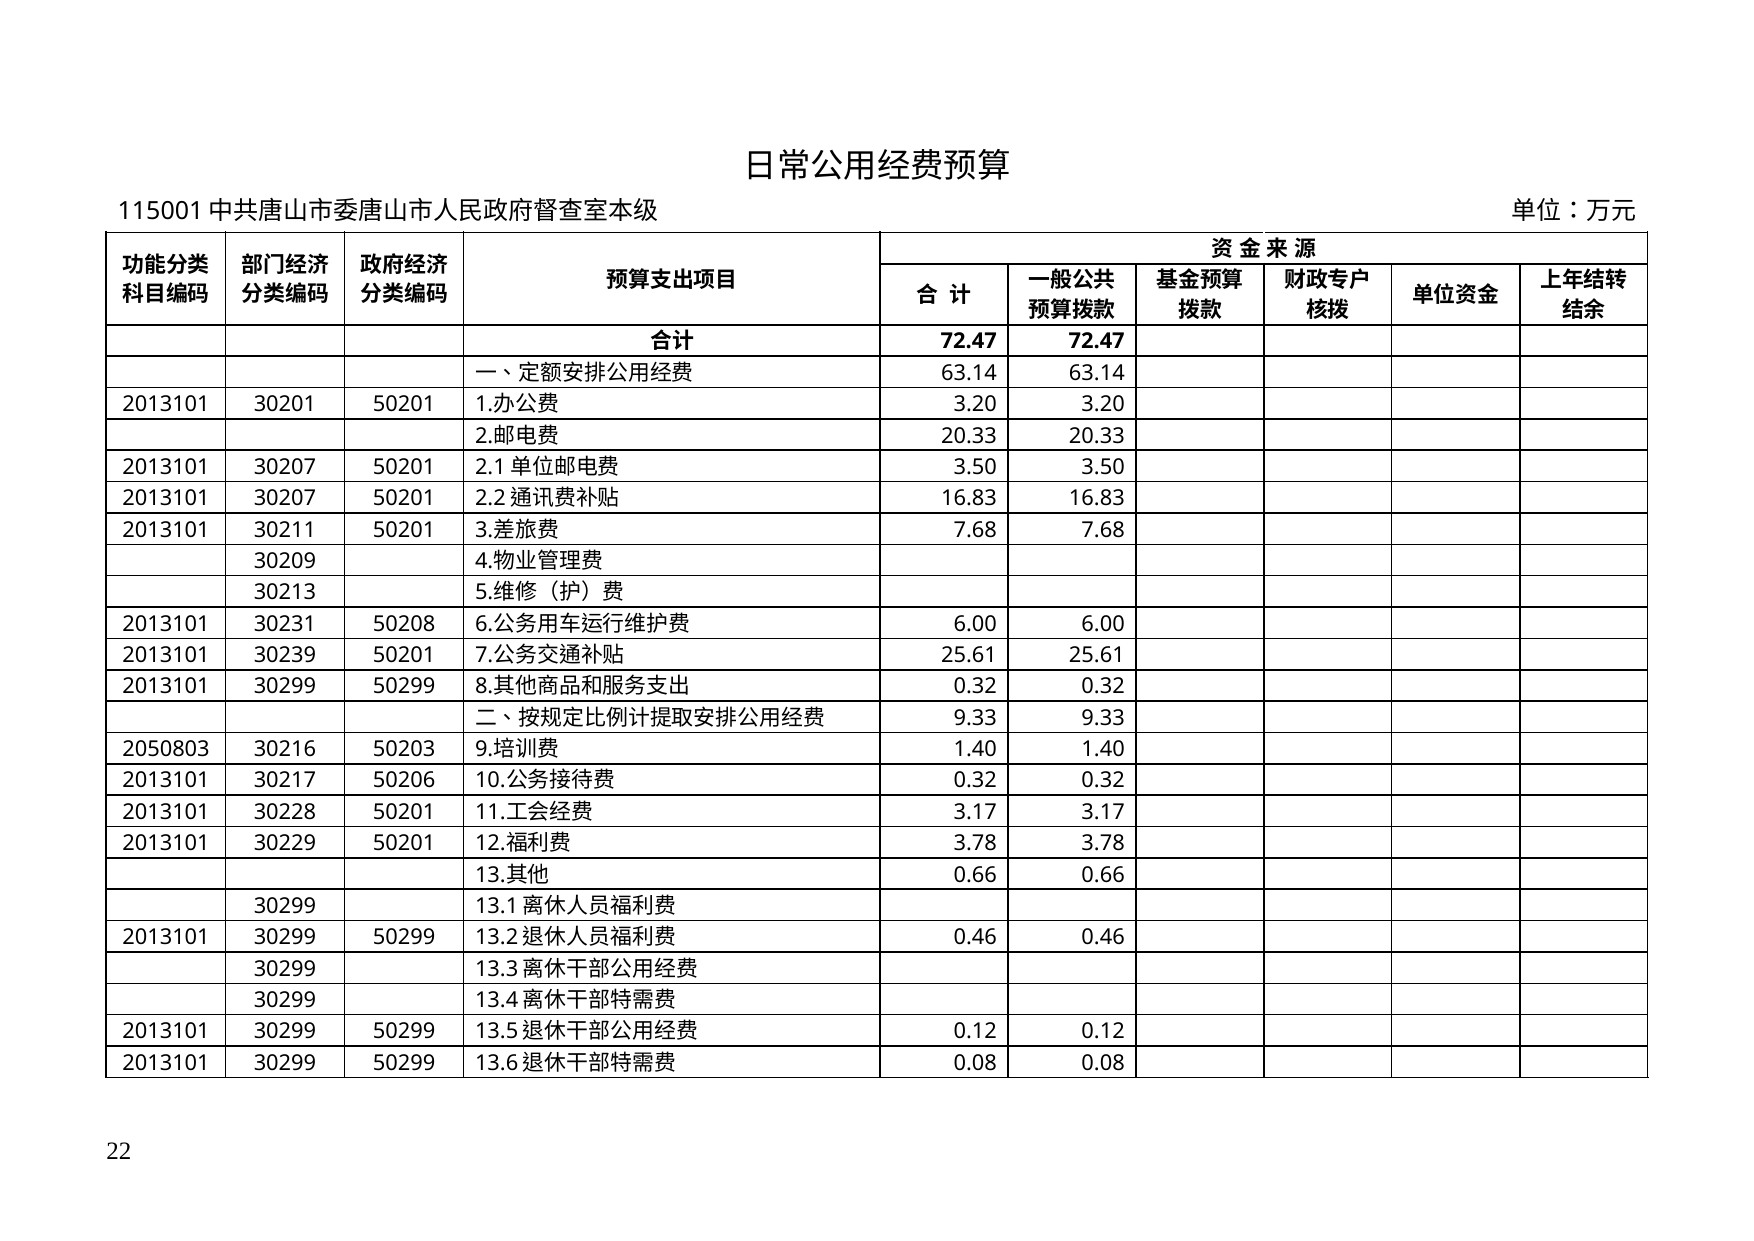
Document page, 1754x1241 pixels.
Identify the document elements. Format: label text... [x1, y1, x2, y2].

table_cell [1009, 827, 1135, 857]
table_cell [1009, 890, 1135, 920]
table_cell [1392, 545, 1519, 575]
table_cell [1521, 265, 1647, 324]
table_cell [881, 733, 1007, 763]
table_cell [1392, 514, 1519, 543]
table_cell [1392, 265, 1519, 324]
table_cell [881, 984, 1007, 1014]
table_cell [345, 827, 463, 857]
text 日常公用经费预算 [106, 142, 1648, 187]
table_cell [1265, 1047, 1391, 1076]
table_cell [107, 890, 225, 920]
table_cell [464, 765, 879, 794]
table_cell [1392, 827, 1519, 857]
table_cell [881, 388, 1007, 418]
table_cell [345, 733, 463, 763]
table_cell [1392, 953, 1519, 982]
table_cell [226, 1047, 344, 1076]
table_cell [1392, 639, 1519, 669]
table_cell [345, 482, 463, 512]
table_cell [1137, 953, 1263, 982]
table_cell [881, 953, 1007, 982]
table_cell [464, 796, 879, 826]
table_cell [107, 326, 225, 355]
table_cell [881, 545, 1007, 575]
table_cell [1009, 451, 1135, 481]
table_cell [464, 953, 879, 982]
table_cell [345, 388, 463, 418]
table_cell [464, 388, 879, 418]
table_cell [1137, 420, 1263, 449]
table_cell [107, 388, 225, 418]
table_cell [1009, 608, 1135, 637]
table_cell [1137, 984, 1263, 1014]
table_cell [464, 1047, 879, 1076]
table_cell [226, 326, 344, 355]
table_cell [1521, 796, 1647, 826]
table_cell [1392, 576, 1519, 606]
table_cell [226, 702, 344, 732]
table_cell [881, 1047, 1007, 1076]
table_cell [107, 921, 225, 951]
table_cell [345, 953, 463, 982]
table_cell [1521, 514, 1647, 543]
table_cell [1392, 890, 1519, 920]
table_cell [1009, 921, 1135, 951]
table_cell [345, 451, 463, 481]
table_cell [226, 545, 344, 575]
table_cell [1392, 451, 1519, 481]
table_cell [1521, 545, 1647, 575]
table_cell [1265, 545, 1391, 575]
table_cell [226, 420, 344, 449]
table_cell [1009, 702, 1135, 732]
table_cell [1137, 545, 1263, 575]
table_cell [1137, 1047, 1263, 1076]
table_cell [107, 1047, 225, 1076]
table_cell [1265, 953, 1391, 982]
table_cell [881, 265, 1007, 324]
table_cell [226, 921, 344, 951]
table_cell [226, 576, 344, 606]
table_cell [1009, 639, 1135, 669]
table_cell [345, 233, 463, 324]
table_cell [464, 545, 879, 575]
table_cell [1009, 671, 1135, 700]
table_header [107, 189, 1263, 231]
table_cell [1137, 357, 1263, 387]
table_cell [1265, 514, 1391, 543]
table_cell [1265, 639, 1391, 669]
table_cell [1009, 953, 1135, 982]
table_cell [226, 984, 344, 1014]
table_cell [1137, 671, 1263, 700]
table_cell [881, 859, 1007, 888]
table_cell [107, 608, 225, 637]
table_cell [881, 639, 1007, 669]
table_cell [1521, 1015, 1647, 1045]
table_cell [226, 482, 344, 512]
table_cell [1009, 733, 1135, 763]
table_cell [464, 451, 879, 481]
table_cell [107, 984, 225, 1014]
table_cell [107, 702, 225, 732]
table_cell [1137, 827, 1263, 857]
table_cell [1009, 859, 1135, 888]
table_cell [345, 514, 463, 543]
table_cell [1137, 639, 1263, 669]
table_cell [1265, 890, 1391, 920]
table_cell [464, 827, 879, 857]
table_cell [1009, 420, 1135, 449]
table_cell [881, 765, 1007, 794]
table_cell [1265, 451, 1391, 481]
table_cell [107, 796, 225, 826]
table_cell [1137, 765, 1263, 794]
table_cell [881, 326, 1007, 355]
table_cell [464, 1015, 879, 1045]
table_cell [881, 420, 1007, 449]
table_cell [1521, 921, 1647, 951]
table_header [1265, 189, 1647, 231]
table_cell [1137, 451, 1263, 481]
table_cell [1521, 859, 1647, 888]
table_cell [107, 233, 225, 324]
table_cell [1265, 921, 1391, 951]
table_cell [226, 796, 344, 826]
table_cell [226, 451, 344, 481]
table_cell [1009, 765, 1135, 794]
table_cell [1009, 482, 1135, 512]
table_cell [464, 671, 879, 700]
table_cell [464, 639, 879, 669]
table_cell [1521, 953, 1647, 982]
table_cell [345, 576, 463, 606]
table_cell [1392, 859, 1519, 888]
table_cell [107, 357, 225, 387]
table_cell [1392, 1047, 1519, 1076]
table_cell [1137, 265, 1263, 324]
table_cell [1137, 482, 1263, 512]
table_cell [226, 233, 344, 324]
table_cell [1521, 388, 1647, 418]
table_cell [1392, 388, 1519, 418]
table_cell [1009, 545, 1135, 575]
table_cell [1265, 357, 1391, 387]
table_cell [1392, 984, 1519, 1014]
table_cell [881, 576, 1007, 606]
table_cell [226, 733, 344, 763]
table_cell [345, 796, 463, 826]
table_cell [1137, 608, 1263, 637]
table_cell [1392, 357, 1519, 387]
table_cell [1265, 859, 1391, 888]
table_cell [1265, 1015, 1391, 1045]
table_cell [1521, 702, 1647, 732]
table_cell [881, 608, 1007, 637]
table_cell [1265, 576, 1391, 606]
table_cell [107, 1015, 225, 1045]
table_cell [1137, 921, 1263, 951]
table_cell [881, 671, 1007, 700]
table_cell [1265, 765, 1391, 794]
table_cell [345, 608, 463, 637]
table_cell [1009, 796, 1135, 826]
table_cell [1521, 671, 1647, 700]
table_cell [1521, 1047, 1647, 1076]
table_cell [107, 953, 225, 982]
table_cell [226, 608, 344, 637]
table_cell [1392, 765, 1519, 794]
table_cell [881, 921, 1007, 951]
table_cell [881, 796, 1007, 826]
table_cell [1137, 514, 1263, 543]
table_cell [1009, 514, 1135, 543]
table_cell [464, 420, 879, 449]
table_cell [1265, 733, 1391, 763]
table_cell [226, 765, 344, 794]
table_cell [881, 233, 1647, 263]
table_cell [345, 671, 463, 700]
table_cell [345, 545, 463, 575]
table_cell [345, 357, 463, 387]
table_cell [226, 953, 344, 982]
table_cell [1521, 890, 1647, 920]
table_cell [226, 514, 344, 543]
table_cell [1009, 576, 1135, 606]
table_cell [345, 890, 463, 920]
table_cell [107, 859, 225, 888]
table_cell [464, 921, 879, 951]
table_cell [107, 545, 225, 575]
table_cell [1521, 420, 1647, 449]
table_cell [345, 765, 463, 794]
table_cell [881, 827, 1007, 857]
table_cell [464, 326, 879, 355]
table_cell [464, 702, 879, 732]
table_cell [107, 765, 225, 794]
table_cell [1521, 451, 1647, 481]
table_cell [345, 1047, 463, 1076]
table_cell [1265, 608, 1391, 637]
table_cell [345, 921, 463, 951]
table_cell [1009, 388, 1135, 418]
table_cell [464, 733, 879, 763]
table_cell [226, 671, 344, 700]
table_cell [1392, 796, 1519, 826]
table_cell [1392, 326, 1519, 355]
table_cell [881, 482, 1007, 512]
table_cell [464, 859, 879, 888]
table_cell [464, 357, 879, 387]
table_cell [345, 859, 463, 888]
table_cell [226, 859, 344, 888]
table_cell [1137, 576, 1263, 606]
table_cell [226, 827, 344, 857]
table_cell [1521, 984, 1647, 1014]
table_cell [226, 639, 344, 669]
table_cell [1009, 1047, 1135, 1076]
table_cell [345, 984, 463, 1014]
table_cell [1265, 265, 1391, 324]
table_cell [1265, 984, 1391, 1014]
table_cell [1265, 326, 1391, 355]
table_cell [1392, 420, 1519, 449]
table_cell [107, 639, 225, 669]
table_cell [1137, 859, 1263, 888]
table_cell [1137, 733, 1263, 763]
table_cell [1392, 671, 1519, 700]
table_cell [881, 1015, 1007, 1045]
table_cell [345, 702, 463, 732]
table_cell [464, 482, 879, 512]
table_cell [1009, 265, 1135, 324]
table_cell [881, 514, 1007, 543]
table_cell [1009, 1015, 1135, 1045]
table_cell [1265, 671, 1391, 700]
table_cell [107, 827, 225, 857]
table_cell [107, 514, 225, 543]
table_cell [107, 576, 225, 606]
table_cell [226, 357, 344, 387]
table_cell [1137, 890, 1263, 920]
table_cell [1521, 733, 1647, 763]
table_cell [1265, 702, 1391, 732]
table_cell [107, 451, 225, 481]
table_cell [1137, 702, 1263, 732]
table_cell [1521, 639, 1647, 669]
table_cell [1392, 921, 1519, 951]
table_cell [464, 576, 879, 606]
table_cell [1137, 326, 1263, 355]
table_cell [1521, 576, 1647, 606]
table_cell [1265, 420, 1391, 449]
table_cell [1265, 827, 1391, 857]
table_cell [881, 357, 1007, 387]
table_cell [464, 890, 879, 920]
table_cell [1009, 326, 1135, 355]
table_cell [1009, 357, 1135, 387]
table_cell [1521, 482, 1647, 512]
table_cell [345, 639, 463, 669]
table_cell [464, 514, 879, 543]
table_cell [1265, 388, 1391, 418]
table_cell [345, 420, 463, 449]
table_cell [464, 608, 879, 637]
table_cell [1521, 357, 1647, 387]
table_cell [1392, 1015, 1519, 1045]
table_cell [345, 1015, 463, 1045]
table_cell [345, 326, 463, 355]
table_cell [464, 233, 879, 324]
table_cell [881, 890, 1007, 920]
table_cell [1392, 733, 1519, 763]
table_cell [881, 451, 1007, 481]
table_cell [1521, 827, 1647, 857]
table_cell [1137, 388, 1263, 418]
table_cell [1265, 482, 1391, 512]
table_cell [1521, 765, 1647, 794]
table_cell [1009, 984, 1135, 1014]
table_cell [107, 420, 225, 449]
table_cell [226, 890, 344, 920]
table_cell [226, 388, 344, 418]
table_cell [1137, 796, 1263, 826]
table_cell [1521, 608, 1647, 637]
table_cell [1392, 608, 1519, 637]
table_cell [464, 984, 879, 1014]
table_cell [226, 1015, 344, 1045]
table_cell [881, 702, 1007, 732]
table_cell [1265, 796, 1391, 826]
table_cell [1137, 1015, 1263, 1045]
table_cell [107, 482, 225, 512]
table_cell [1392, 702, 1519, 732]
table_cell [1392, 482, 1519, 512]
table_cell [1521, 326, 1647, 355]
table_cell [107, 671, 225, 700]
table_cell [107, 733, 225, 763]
